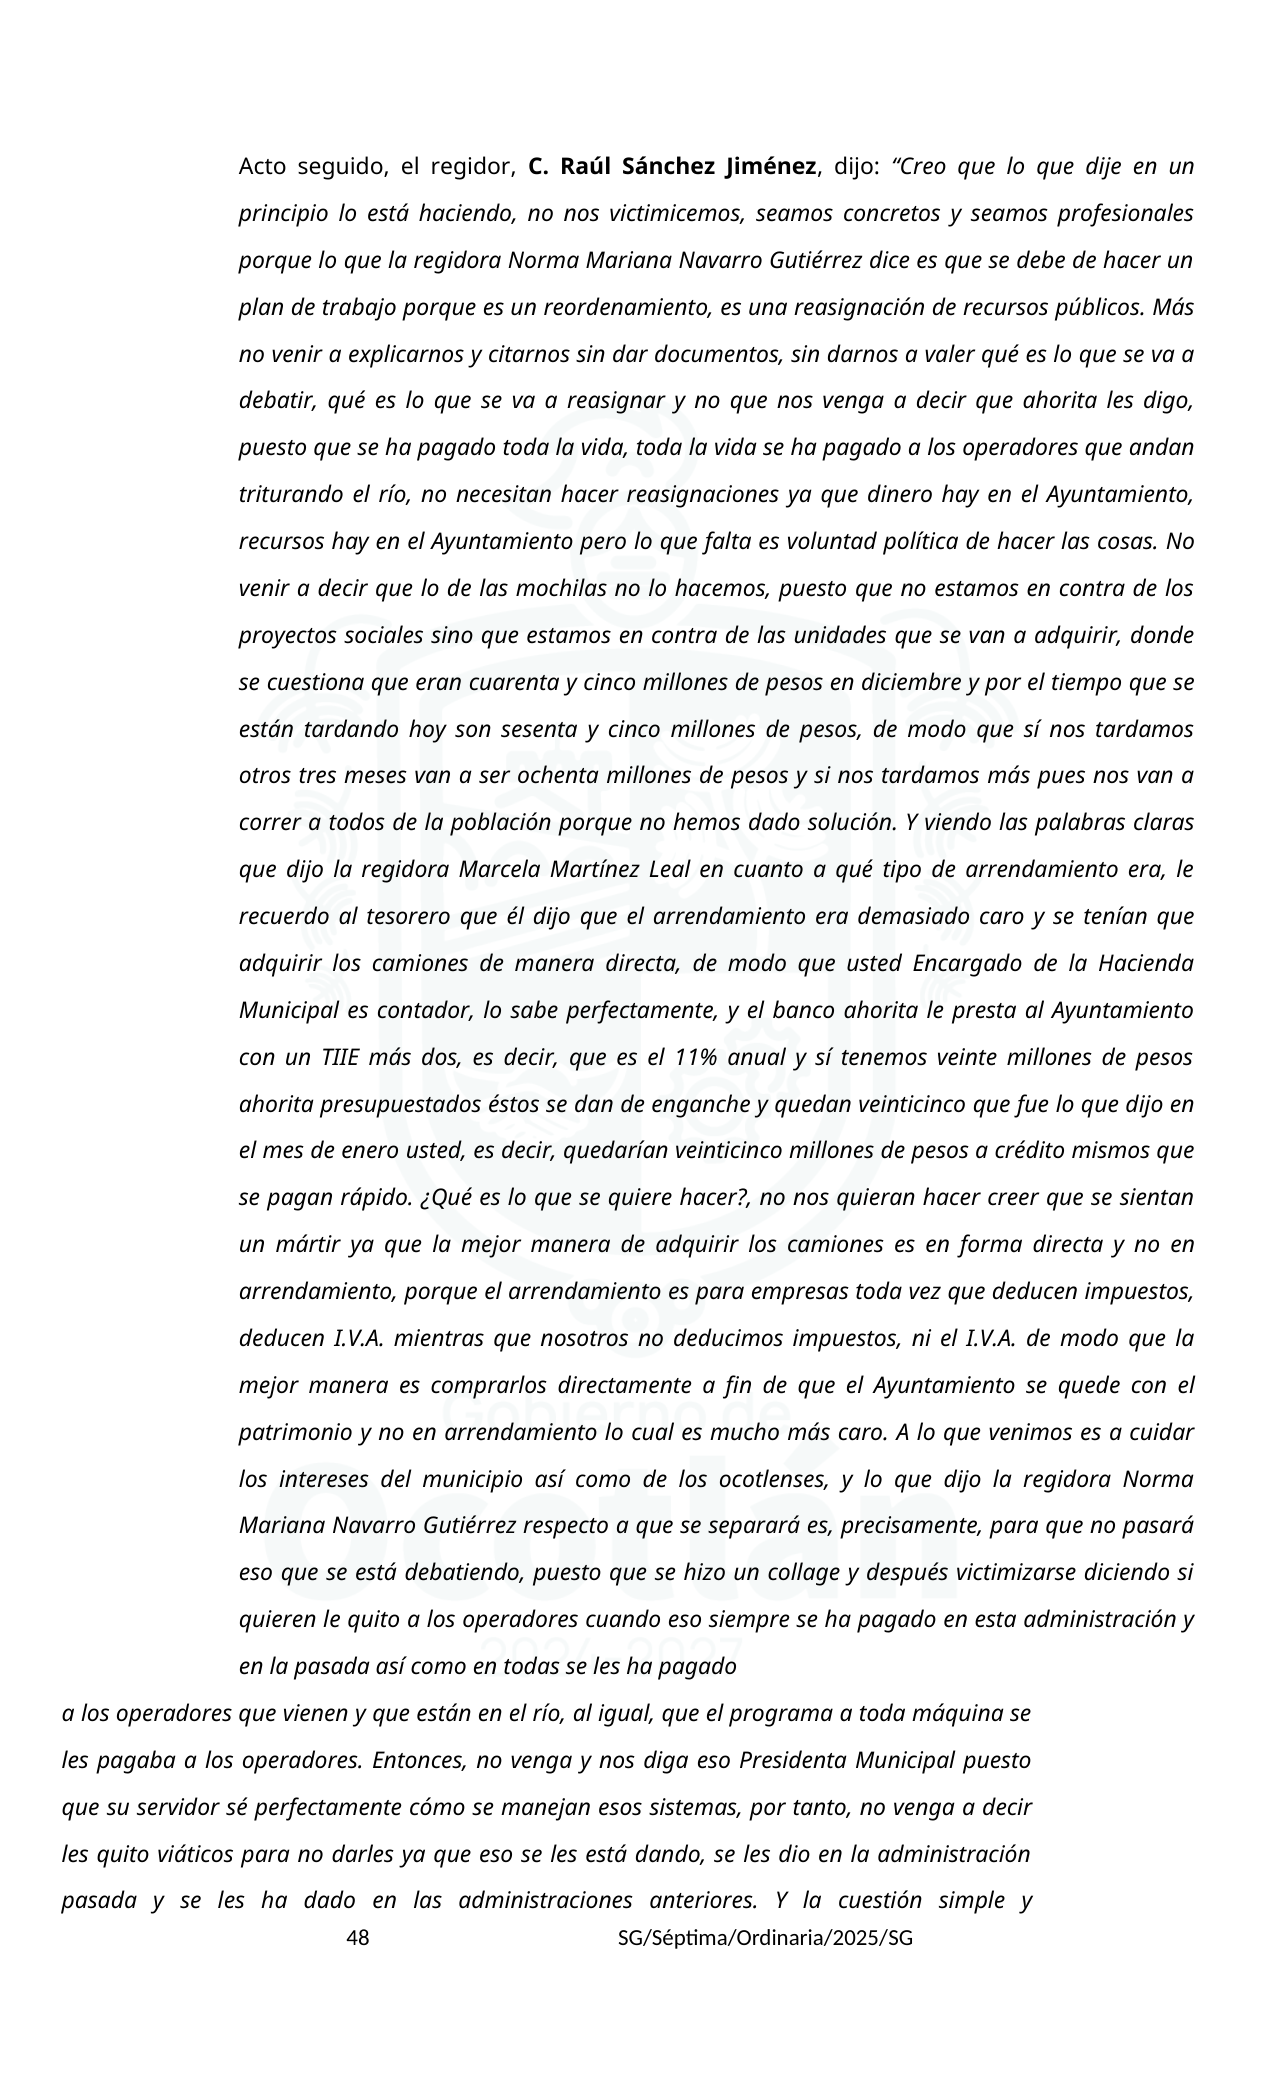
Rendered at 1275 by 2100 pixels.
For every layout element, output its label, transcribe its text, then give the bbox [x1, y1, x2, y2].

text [61, 1697, 1036, 1916]
text Acto seguido, el regidor, C. Raúl Sánchez Jiménez, dijo: “Creo que lo que dije en un principio lo está haciendo, no nos victimicemos, seamos concretos y seamos profesionales porque lo que la regidora Norma Mariana Navarro Gutiérrez dice es que se debe de hacer un plan de trabajo porque es un reordenamiento, es una reasignación de recursos públicos. Más no venir a explicarnos y citarnos sin dar documentos, sin darnos a valer qué es lo que se va a debatir, qué es lo que se va a reasignar y no que nos venga a decir que ahorita les digo, puesto que se ha pagado toda la vida, toda la vida se ha pagado a los operadores que andan triturando el río, no necesitan hacer reasignaciones ya que dinero hay en el Ayuntamiento, recursos hay en el Ayuntamiento pero lo que falta es voluntad política de hacer las cosas. No venir a decir que lo de las mochilas no lo hacemos, puesto que no estamos en contra de los proyectos sociales sino que estamos en contra de las unidades que se van a adquirir, donde se cuestiona que eran cuarenta y cinco millones de pesos en diciembre y por el tiempo que se están tardando hoy son sesenta y cinco millones de pesos, de modo que sí nos tardamos otros tres meses van a ser ochenta millones de pesos y si nos tardamos más pues nos van a correr a todos de la población porque no hemos dado solución. Y viendo las palabras claras que dijo la regidora Marcela Martínez Leal en cuanto a qué tipo de arrendamiento era, le recuerdo al tesorero que él dijo que el arrendamiento era demasiado caro y se tenían que adquirir los camiones de manera directa, de modo que usted Encargado de la Hacienda Municipal es contador, lo sabe perfectamente, y el banco ahorita le presta al Ayuntamiento con un TIIE más dos, es decir, que es el 11% anual y sí tenemos veinte millones de pesos ahorita presupuestados éstos se dan de enganche y quedan veinticinco que fue lo que dijo en el mes de enero usted, es decir, quedarían veinticinco millones de pesos a crédito mismos que se pagan rápido. ¿Qué es lo que se quiere hacer?, no nos quieran hacer creer que se sientan un mártir ya que la mejor manera de adquirir los camiones es en forma directa y no en arrendamiento, porque el arrendamiento es para empresas toda vez que deducen impuestos, deducen I.V.A. mientras que nosotros no deducimos impuestos, ni el I.V.A. de modo que la mejor manera es comprarlos directamente a fin de que el Ayuntamiento se quede con el patrimonio y no en arrendamiento lo cual es mucho más caro. A lo que venimos es a cuidar los intereses del municipio así como de los ocotlenses, y lo que dijo la regidora Norma Mariana Navarro Gutiérrez respecto a que se separará es, precisamente, para que no pasará eso que se está debatiendo, puesto que se hizo un collage y después victimizarse diciendo si quieren le quito a los operadores cuando eso siempre se ha pagado en esta administración y en la pasada así como en todas se les ha pagado [239, 150, 1198, 1681]
